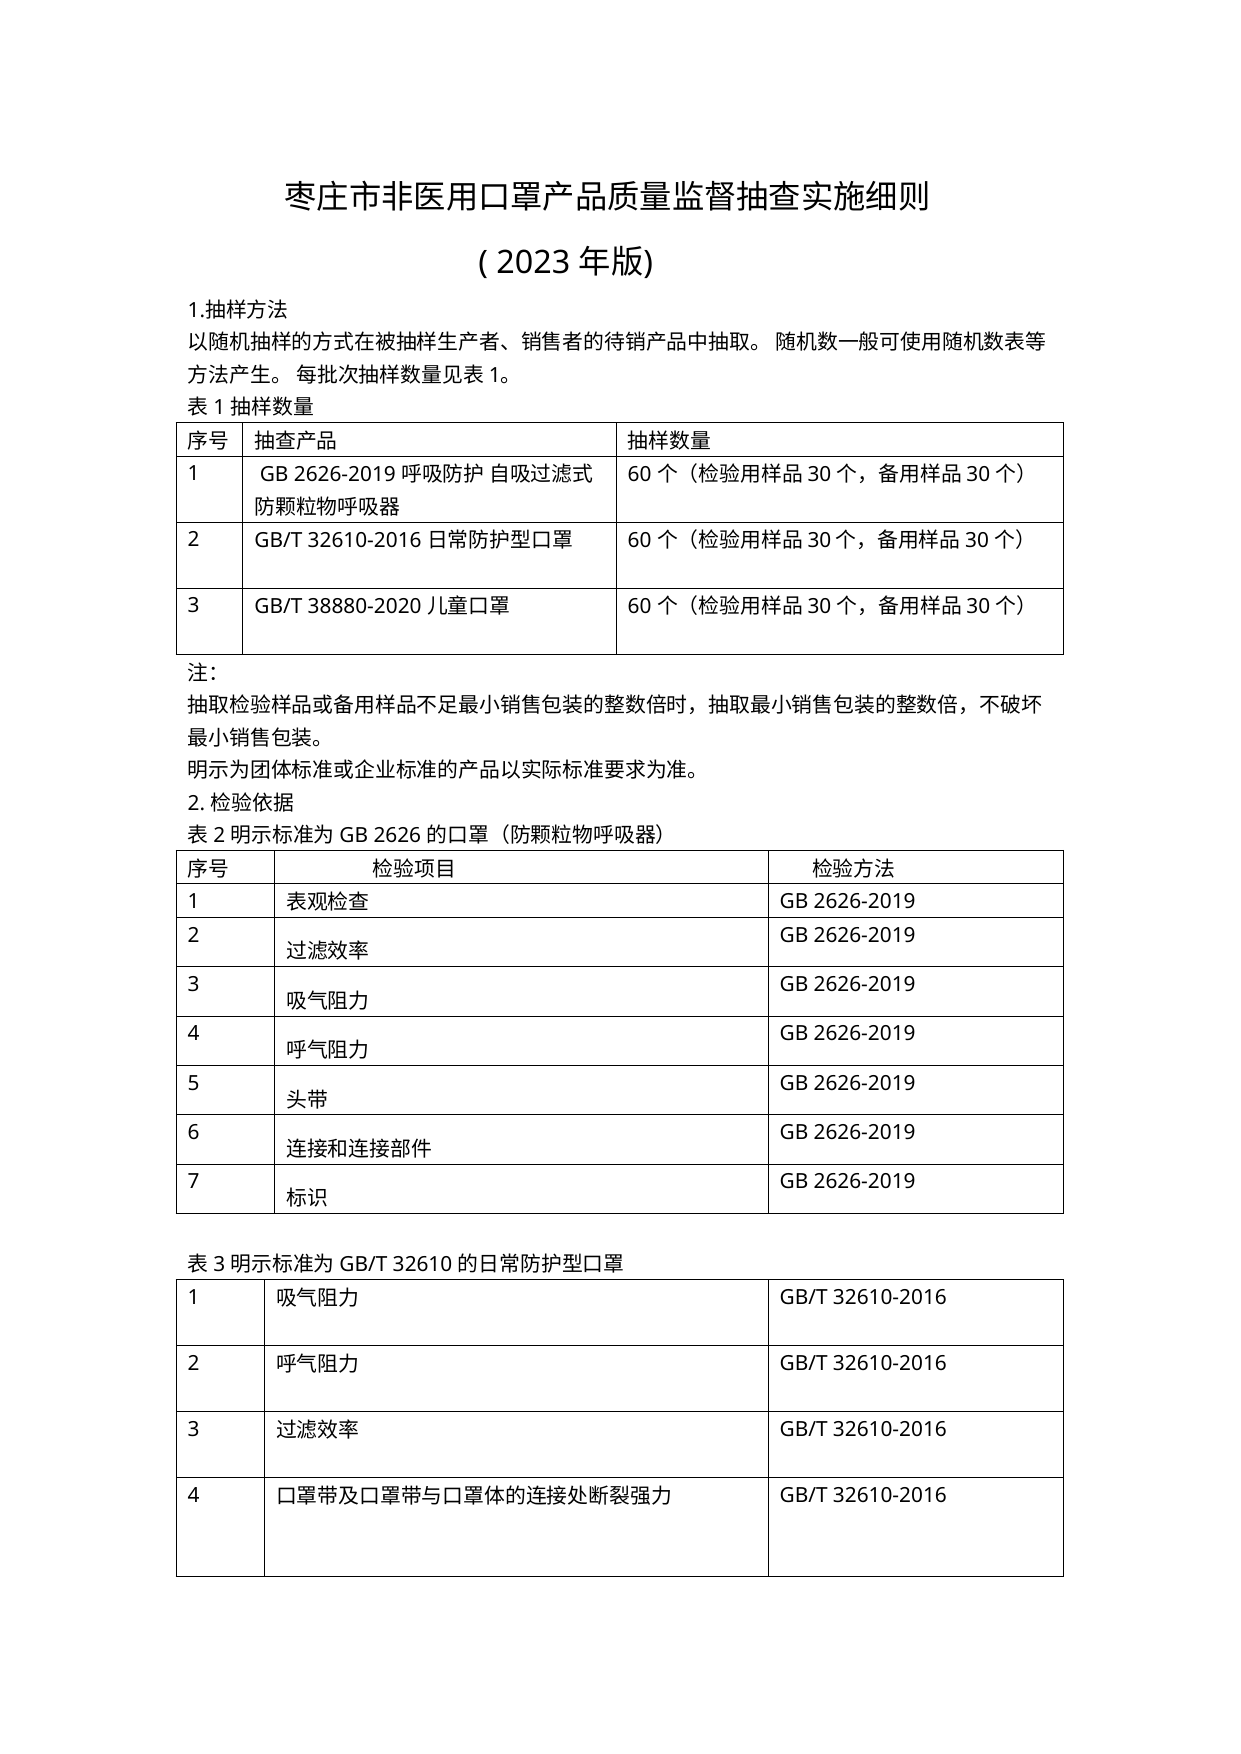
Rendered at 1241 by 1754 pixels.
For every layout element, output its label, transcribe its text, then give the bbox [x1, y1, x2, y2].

text 抽取检验样品或备用样品不足最小销售包装的整数倍时，抽取最小销售包装的整数倍，不破坏 [187, 687, 1053, 720]
table_cell 2 [177, 918, 274, 966]
text 表 3 明示标准为 GB/T 32610 的日常防护型口罩 [187, 1247, 1053, 1279]
text 表 1 抽样数量 [187, 389, 1053, 422]
table_cell GB 2626-2019 [769, 1017, 1063, 1065]
table_cell GB 2626-2019 [769, 918, 1063, 966]
table_header 吸气阻力 [265, 1280, 768, 1345]
table_cell 2 [177, 1346, 264, 1411]
table_cell 呼气阻力 [275, 1017, 768, 1065]
table_cell 4 [177, 1478, 264, 1576]
text 2. 检验依据 [187, 785, 1053, 817]
text 注： [187, 655, 1053, 687]
text 以随机抽样的方式在被抽样生产者、销售者的待销产品中抽取。 随机数一般可使用随机数表等方法产生。 每批次抽样数量见表 1。 [187, 324, 1053, 389]
table_cell GB 2626-2019 [769, 967, 1063, 1016]
table_cell 连接和连接部件 [275, 1115, 768, 1164]
text 明示为团体标准或企业标准的产品以实际标准要求为准。 [187, 752, 1053, 785]
text 枣庄市非医用口罩产品质量监督抽查实施细则 [187, 162, 1053, 227]
table_header 抽样数量 [617, 423, 1063, 456]
table_cell 5 [177, 1066, 274, 1114]
table_cell 头带 [275, 1066, 768, 1114]
table_cell 2 [177, 523, 242, 588]
table_cell 吸气阻力 [275, 967, 768, 1016]
table_header GB/T 32610-2016 [769, 1280, 1063, 1345]
table_header 序号 [177, 423, 242, 456]
text 最小销售包装。 [187, 720, 1053, 752]
table_header 检验方法 [769, 851, 1063, 883]
table_cell 3 [177, 589, 242, 654]
table_cell GB 2626-2019 [769, 1115, 1063, 1164]
table_cell 标识 [275, 1165, 768, 1213]
table_header 抽查产品 [243, 423, 616, 456]
table_cell 60 个（检验用样品 30个，备用样品 30 个） [617, 523, 1063, 588]
table_header 检验项目 [275, 851, 768, 883]
table_cell 6 [177, 1115, 274, 1164]
text 表 2 明示标准为 GB 2626 的口罩（防颗粒物呼吸器） [187, 817, 1053, 850]
table_cell 过滤效率 [265, 1412, 768, 1477]
table_cell GB 2626-2019 [769, 1066, 1063, 1114]
text 1.抽样方法 [187, 292, 1053, 324]
table_cell 4 [177, 1017, 274, 1065]
table_header 序号 [177, 851, 274, 883]
table_cell 60 个（检验用样品 30 个，备用样品 30 个） [617, 589, 1063, 654]
table_cell 呼气阻力 [265, 1346, 768, 1411]
table_cell 口罩带及口罩带与口罩体的连接处断裂强力 [265, 1478, 768, 1576]
table_cell 60 个（检验用样品 30 个，备用样品 30 个） [617, 457, 1063, 522]
text ( 2023 年版) [187, 227, 1053, 292]
table_cell GB/T 32610-2016 [769, 1478, 1063, 1576]
table_cell 过滤效率 [275, 918, 768, 966]
table_cell GB/T 32610-2016 [769, 1346, 1063, 1411]
table_cell GB 2626-2019 呼吸防护 自吸过滤式防颗粒物呼吸器 [243, 457, 616, 522]
table_cell 1 [177, 884, 274, 917]
table_cell GB/T 38880-2020 儿童口罩 [243, 589, 616, 654]
table_cell 表观检查 [275, 884, 768, 917]
table_cell GB/T 32610-2016 日常防护型口罩 [243, 523, 616, 588]
table_cell 7 [177, 1165, 274, 1213]
table_cell 3 [177, 1412, 264, 1477]
table_cell GB 2626-2019 [769, 884, 1063, 917]
table_header 1 [177, 1280, 264, 1345]
table_cell 3 [177, 967, 274, 1016]
table_cell 1 [177, 457, 242, 522]
table_cell GB 2626-2019 [769, 1165, 1063, 1213]
table_cell GB/T 32610-2016 [769, 1412, 1063, 1477]
